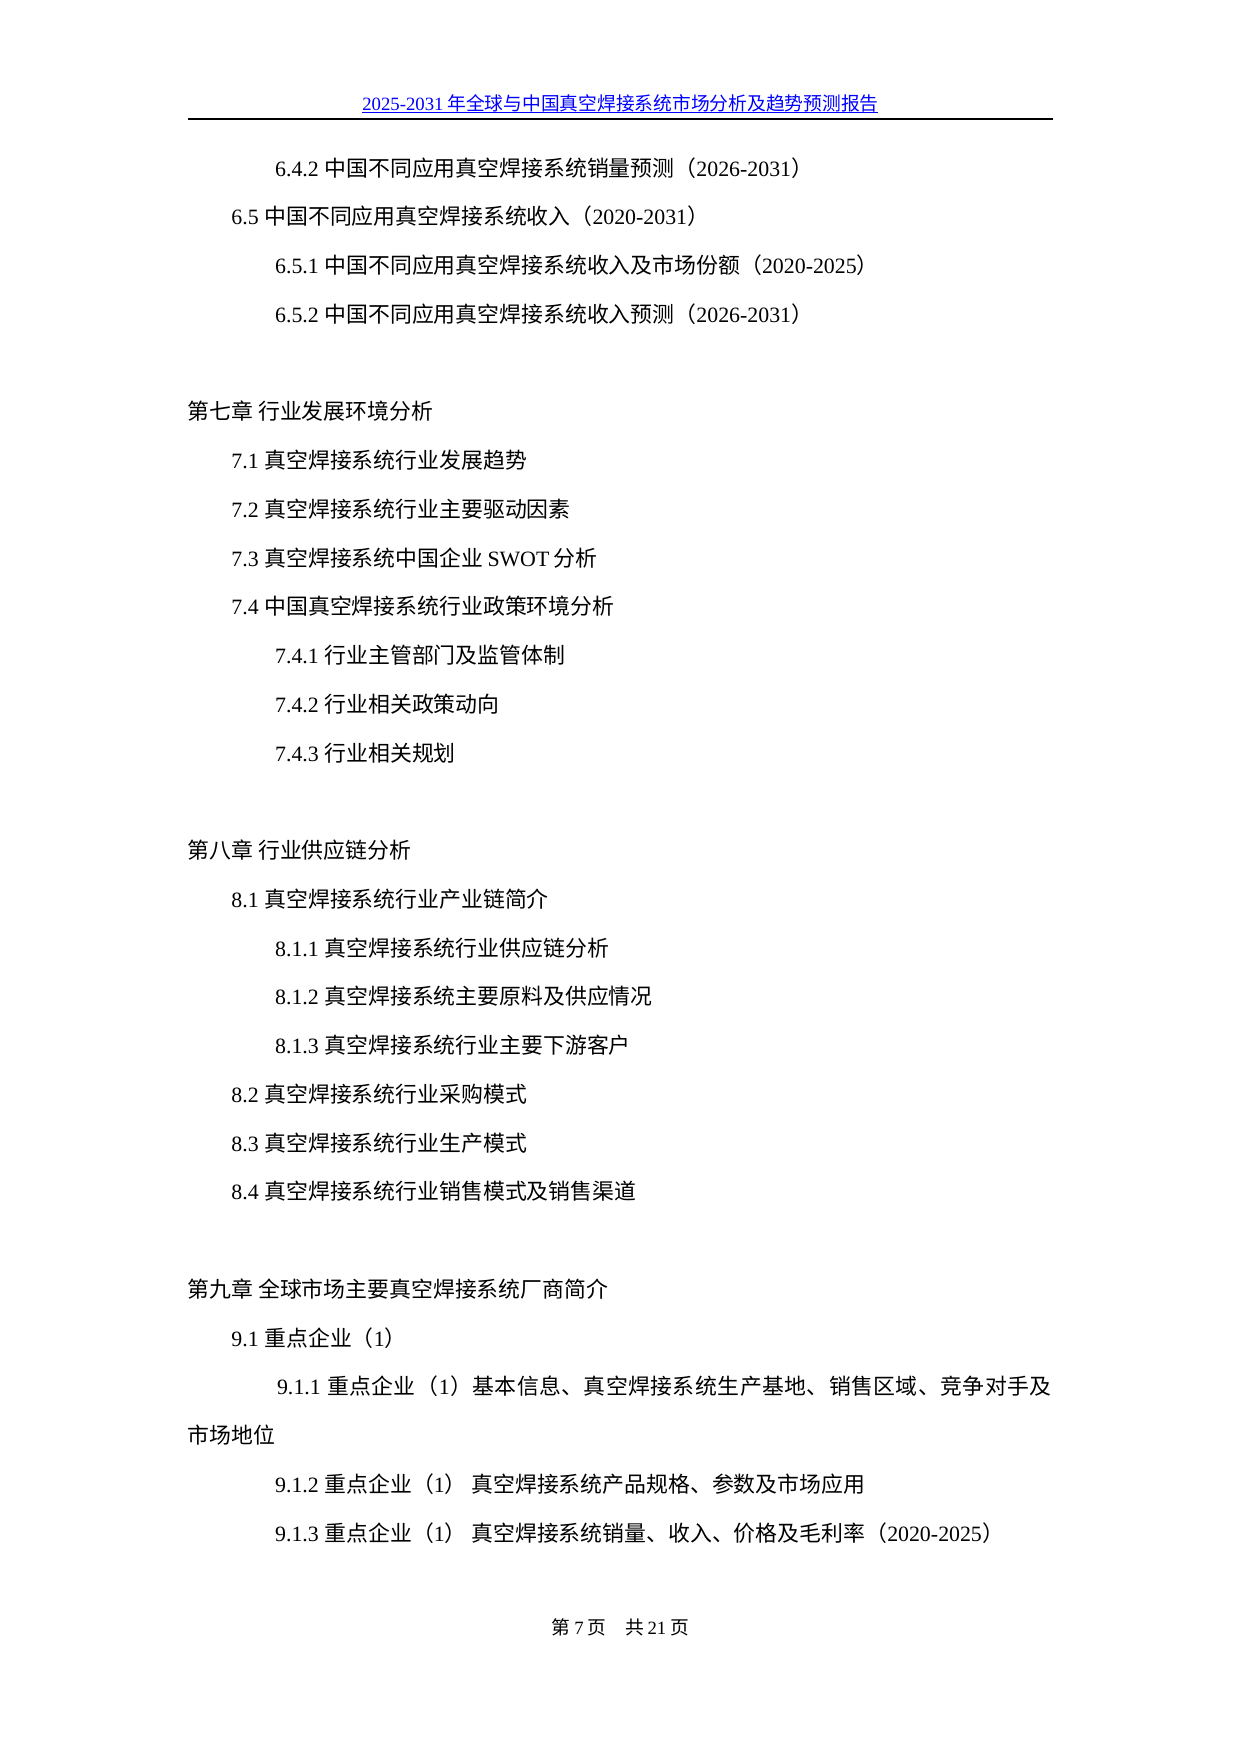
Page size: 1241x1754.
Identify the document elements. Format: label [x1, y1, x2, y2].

text [187, 150, 1053, 1548]
